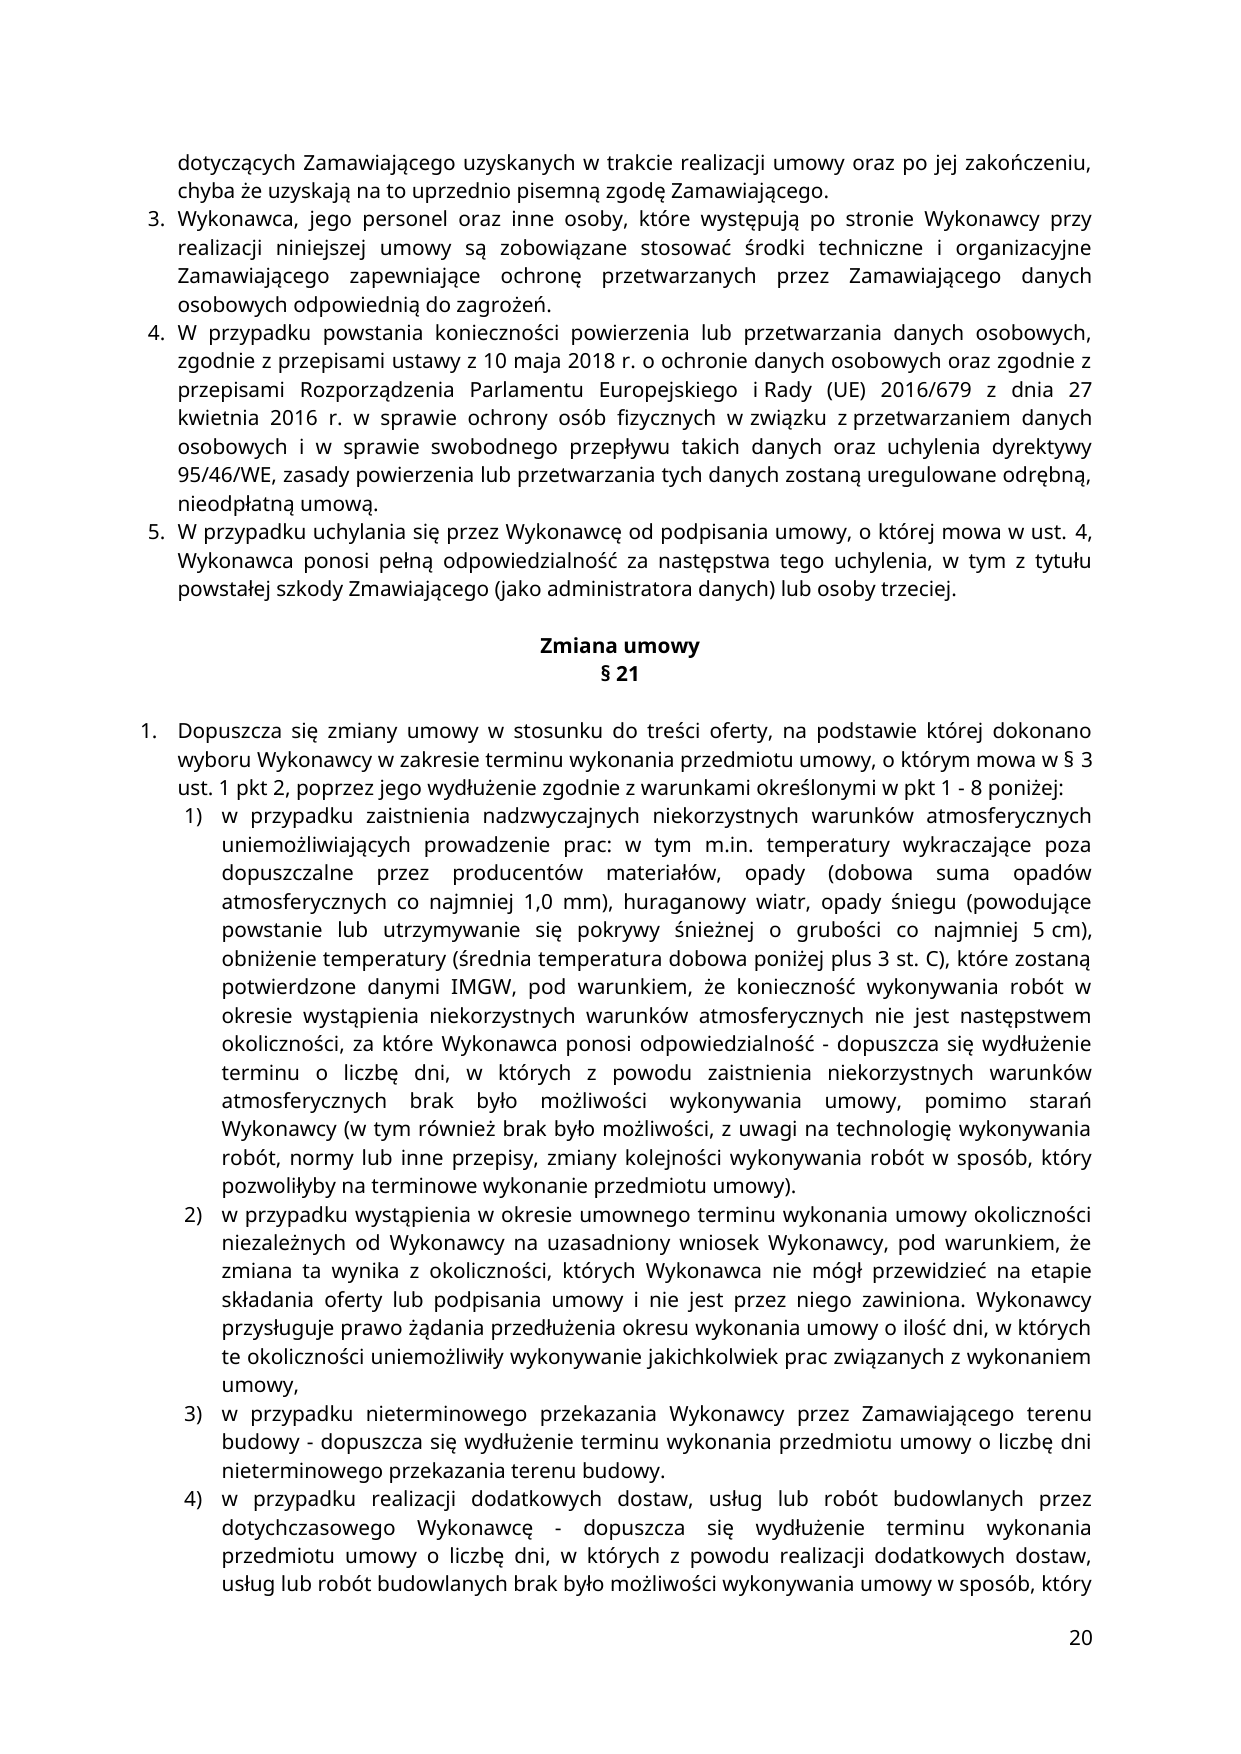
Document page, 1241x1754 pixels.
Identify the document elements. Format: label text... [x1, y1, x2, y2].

list w przypadku nieterminowego przekazania Wykonawcy przez Zamawiającego terenu budowy - dopuszcza się wydłużenie terminu wykonania przedmiotu umowy o liczbę dni nieterminowego przekazania terenu budowy. [184, 1399, 1093, 1484]
text Zmiana umowy [148, 631, 1093, 659]
text § 21 [148, 659, 1093, 688]
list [148, 148, 1093, 204]
list w przypadku wystąpienia w okresie umownego terminu wykonania umowy okoliczności niezależnych od Wykonawcy na uzasadniony wniosek Wykonawcy, pod warunkiem, że zmiana ta wynika z okoliczności, których Wykonawca nie mógł przewidzieć na etapie składania oferty lub podpisania umowy i nie jest przez niego zawiniona. Wykonawcy przysługuje prawo żądania przedłużenia okresu wykonania umowy o ilość dni, w których te okoliczności uniemożliwiły wykonywanie jakichkolwiek prac związanych z wykonaniem umowy, [184, 1200, 1093, 1399]
list Dopuszcza się zmiany umowy w stosunku do treści oferty, na podstawie której dokonano wyboru Wykonawcy w zakresie terminu wykonania przedmiotu umowy, o którym mowa w § 3 ust. 1 pkt 2, poprzez jego wydłużenie zgodnie z warunkami określonymi w pkt 1 - 8 poniżej: [140, 716, 1093, 802]
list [184, 1484, 1093, 1598]
list W przypadku powstania konieczności powierzenia lub przetwarzania danych osobowych, zgodnie z przepisami ustawy z 10 maja 2018 r. o ochronie danych osobowych oraz zgodnie z przepisami Rozporządzenia Parlamentu Europejskiego i Rady (UE) 2016/679 z dnia 27 kwietnia 2016 r. w sprawie ochrony osób fizycznych w związku z przetwarzaniem danych osobowych i w sprawie swobodnego przepływu takich danych oraz uchylenia dyrektywy 95/46/WE, zasady powierzenia lub przetwarzania tych danych zostaną uregulowane odrębną, nieodpłatną umową. [148, 318, 1093, 517]
list w przypadku zaistnienia nadzwyczajnych niekorzystnych warunków atmosferycznych uniemożliwiających prowadzenie prac: w tym m.in. temperatury wykraczające poza dopuszczalne przez producentów materiałów, opady (dobowa suma opadów atmosferycznych co najmniej 1,0 mm), huraganowy wiatr, opady śniegu (powodujące powstanie lub utrzymywanie się pokrywy śnieżnej o grubości co najmniej 5 cm), obniżenie temperatury (średnia temperatura dobowa poniżej plus 3 st. C), które zostaną potwierdzone danymi IMGW, pod warunkiem, że konieczność wykonywania robót w okresie wystąpienia niekorzystnych warunków atmosferycznych nie jest następstwem okoliczności, za które Wykonawca ponosi odpowiedzialność - dopuszcza się wydłużenie terminu o liczbę dni, w których z powodu zaistnienia niekorzystnych warunków atmosferycznych brak było możliwości wykonywania umowy, pomimo starań Wykonawcy (w tym również brak było możliwości, z uwagi na technologię wykonywania robót, normy lub inne przepisy, zmiany kolejności wykonywania robót w sposób, który pozwoliłyby na terminowe wykonanie przedmiotu umowy). [184, 802, 1093, 1200]
list Wykonawca, jego personel oraz inne osoby, które występują po stronie Wykonawcy przy realizacji niniejszej umowy są zobowiązane stosować środki techniczne i organizacyjne Zamawiającego zapewniające ochronę przetwarzanych przez Zamawiającego danych osobowych odpowiednią do zagrożeń. [148, 204, 1093, 318]
list W przypadku uchylania się przez Wykonawcę od podpisania umowy, o której mowa w ust. 4, Wykonawca ponosi pełną odpowiedzialność za następstwa tego uchylenia, w tym z tytułu powstałej szkody Zmawiającego (jako administratora danych) lub osoby trzeciej. [148, 517, 1093, 603]
